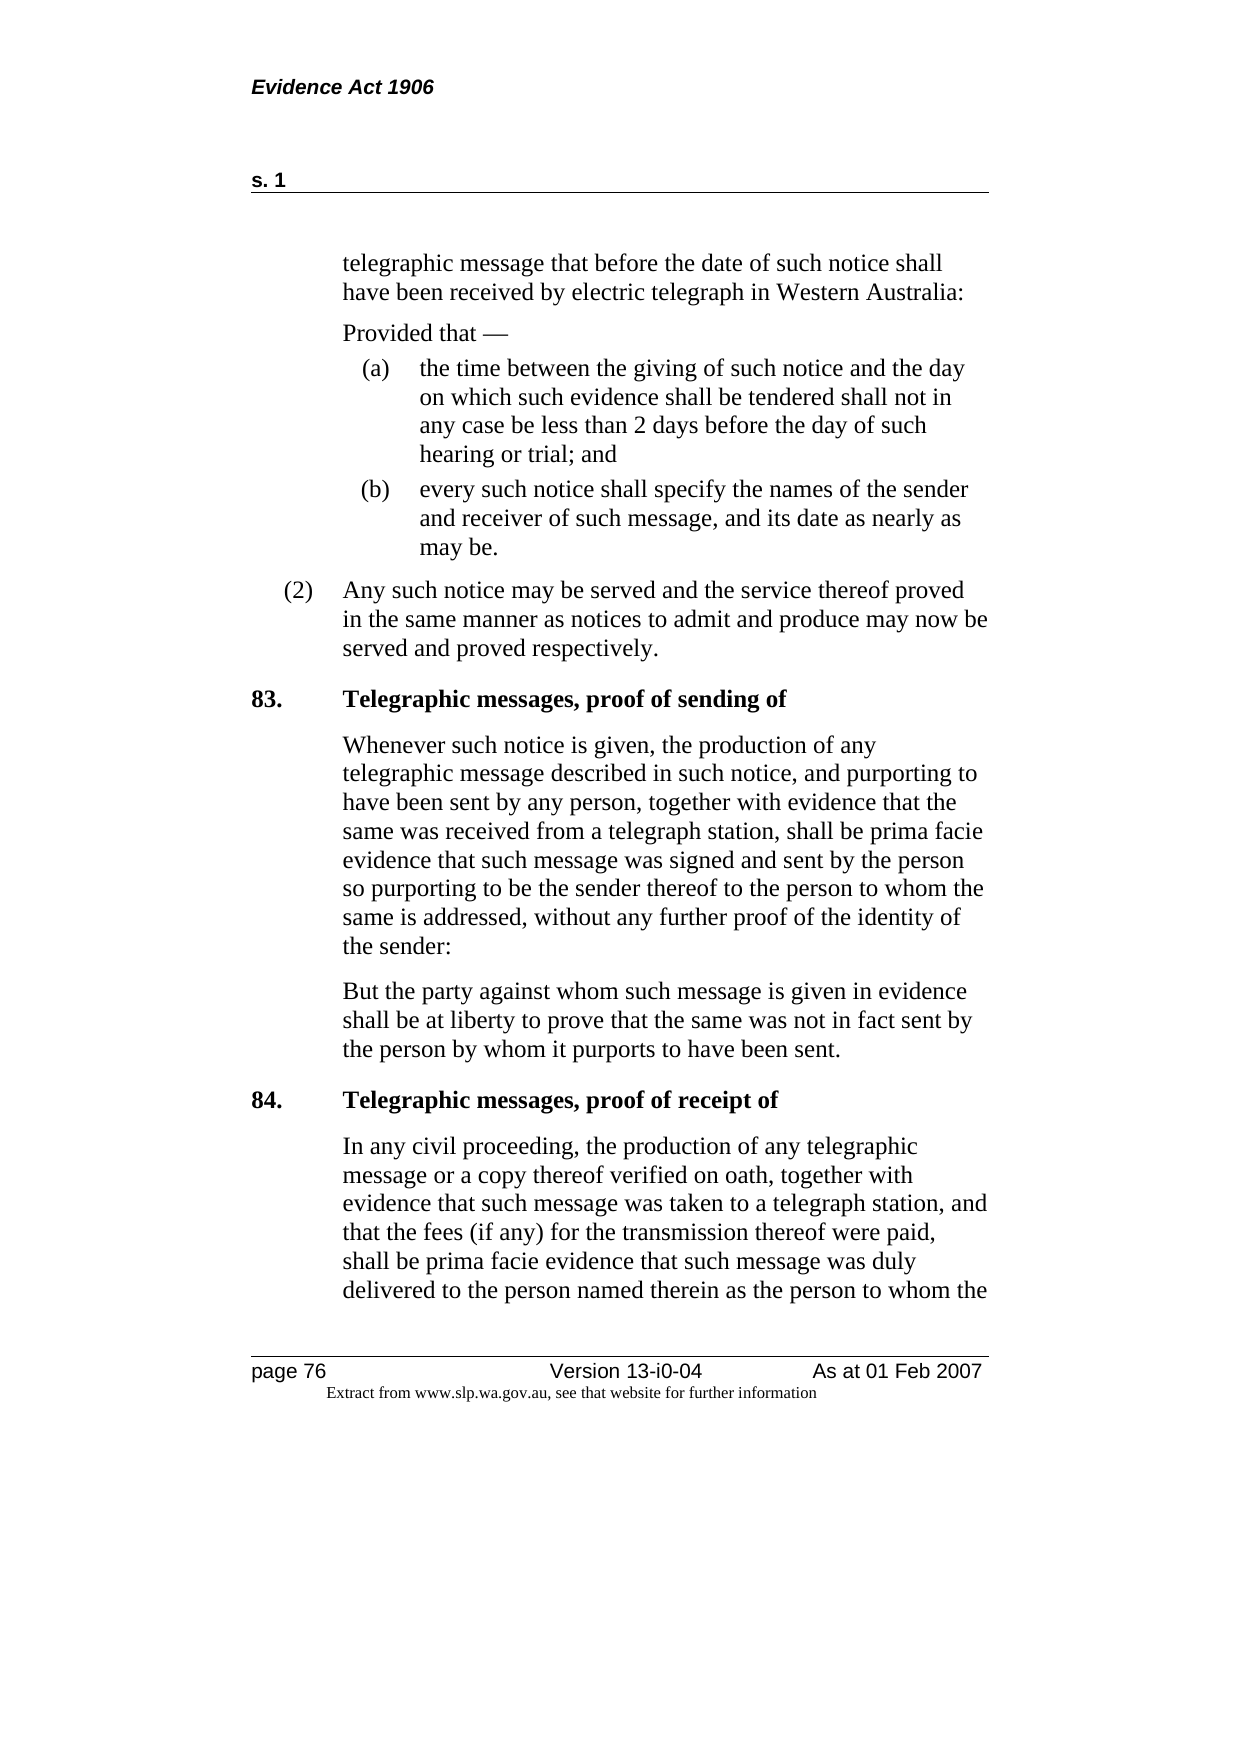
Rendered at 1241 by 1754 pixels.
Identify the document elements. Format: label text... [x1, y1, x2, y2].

text But the party against whom such message is given in evidence shall be at liberty to prove that the same was not in fact sent by the person by whom it purports to have been sent. [251, 976, 989, 1063]
text (a) the time between the giving of such notice and the day on which such evidence shall be tendered shall not in any case be less than 2 days before the day of such hearing or trial; and [251, 353, 989, 468]
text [251, 1131, 989, 1303]
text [251, 248, 989, 306]
text (2) Any such notice may be served and the service thereof proved in the same manner as notices to admit and produce may now be served and proved respectively. [251, 575, 989, 661]
subtitle 83. Telegraphic messages, proof of sending of [251, 684, 989, 713]
text Provided that — [251, 318, 989, 347]
text Whenever such notice is given, the production of any telegraphic message described in such notice, and purporting to have been sent by any person, together with evidence that the same was received from a telegraph station, shall be prima facie evidence that such message was signed and sent by the person so purporting to be the sender thereof to the person to whom the same is addressed, without any further proof of the identity of the sender: [251, 730, 989, 960]
subtitle 84. Telegraphic messages, proof of receipt of [251, 1086, 989, 1114]
text (b) every such notice shall specify the names of the sender and receiver of such message, and its date as nearly as may be. [251, 474, 989, 561]
